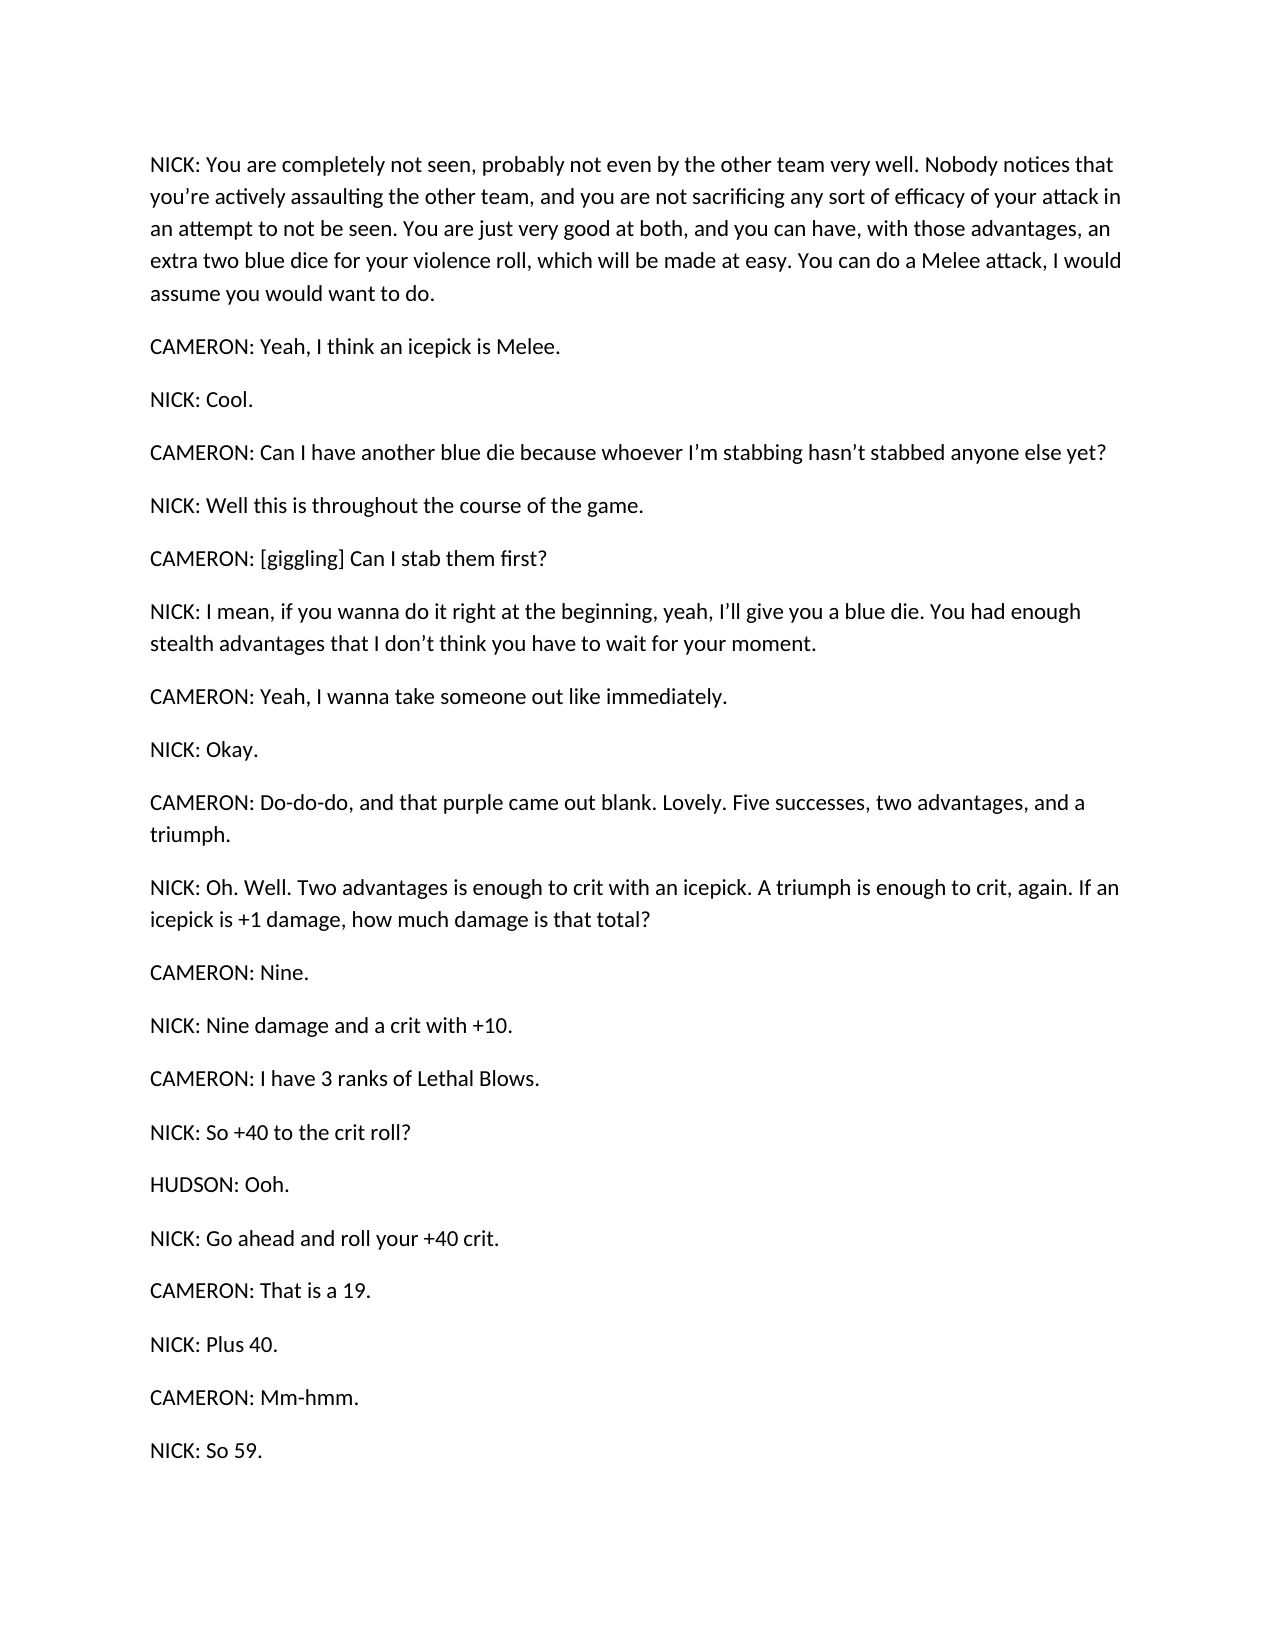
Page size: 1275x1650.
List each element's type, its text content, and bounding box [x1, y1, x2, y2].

text CAMERON: That is a 19. [150, 1277, 1125, 1305]
text NICK: Well this is throughout the course of the game. [150, 491, 1125, 519]
text NICK: I mean, if you wanna do it right at the beginning, yeah, I’ll give you a blue die. You had enough stealth advantages that I don’t think you have to wait for your moment. [150, 597, 1125, 657]
text NICK: Plus 40. [150, 1330, 1125, 1358]
text NICK: Okay. [150, 735, 1125, 763]
text NICK: Go ahead and roll your +40 crit. [150, 1224, 1125, 1252]
text NICK: Nine damage and a crit with +10. [150, 1012, 1125, 1039]
text CAMERON: I have 3 ranks of Lethal Blows. [150, 1064, 1125, 1093]
text CAMERON: [giggling] Can I stab them first? [150, 544, 1125, 572]
text CAMERON: Can I have another blue die because whoever I’m stabbing hasn’t stabbed anyone else yet? [150, 438, 1125, 466]
text CAMERON: Yeah, I think an icepick is Melee. [150, 332, 1125, 360]
text NICK: You are completely not seen, probably not even by the other team very well. Nobody notices that you’re actively assaulting the other team, and you are not sacrificing any sort of efficacy of your attack in an attempt to not be seen. You are just very good at both, and you can have, with those advantages, an extra two blue dice for your violence roll, which will be made at easy. You can do a Melee attack, I would assume you would want to do. [150, 150, 1125, 307]
text NICK: Oh. Well. Two advantages is enough to crit with an icepick. A triumph is enough to crit, again. If an icepick is +1 damage, how much damage is that total? [150, 873, 1125, 933]
text HUDSON: Ooh. [150, 1171, 1125, 1199]
text NICK: So 59. [150, 1436, 1125, 1464]
text CAMERON: Do-do-do, and that purple came out blank. Lovely. Five successes, two advantages, and a triumph. [150, 788, 1125, 848]
text NICK: So +40 to the crit roll? [150, 1118, 1125, 1146]
text CAMERON: Nine. [150, 958, 1125, 987]
text CAMERON: Mm-hmm. [150, 1383, 1125, 1411]
text NICK: Cool. [150, 385, 1125, 413]
text CAMERON: Yeah, I wanna take someone out like immediately. [150, 682, 1125, 710]
